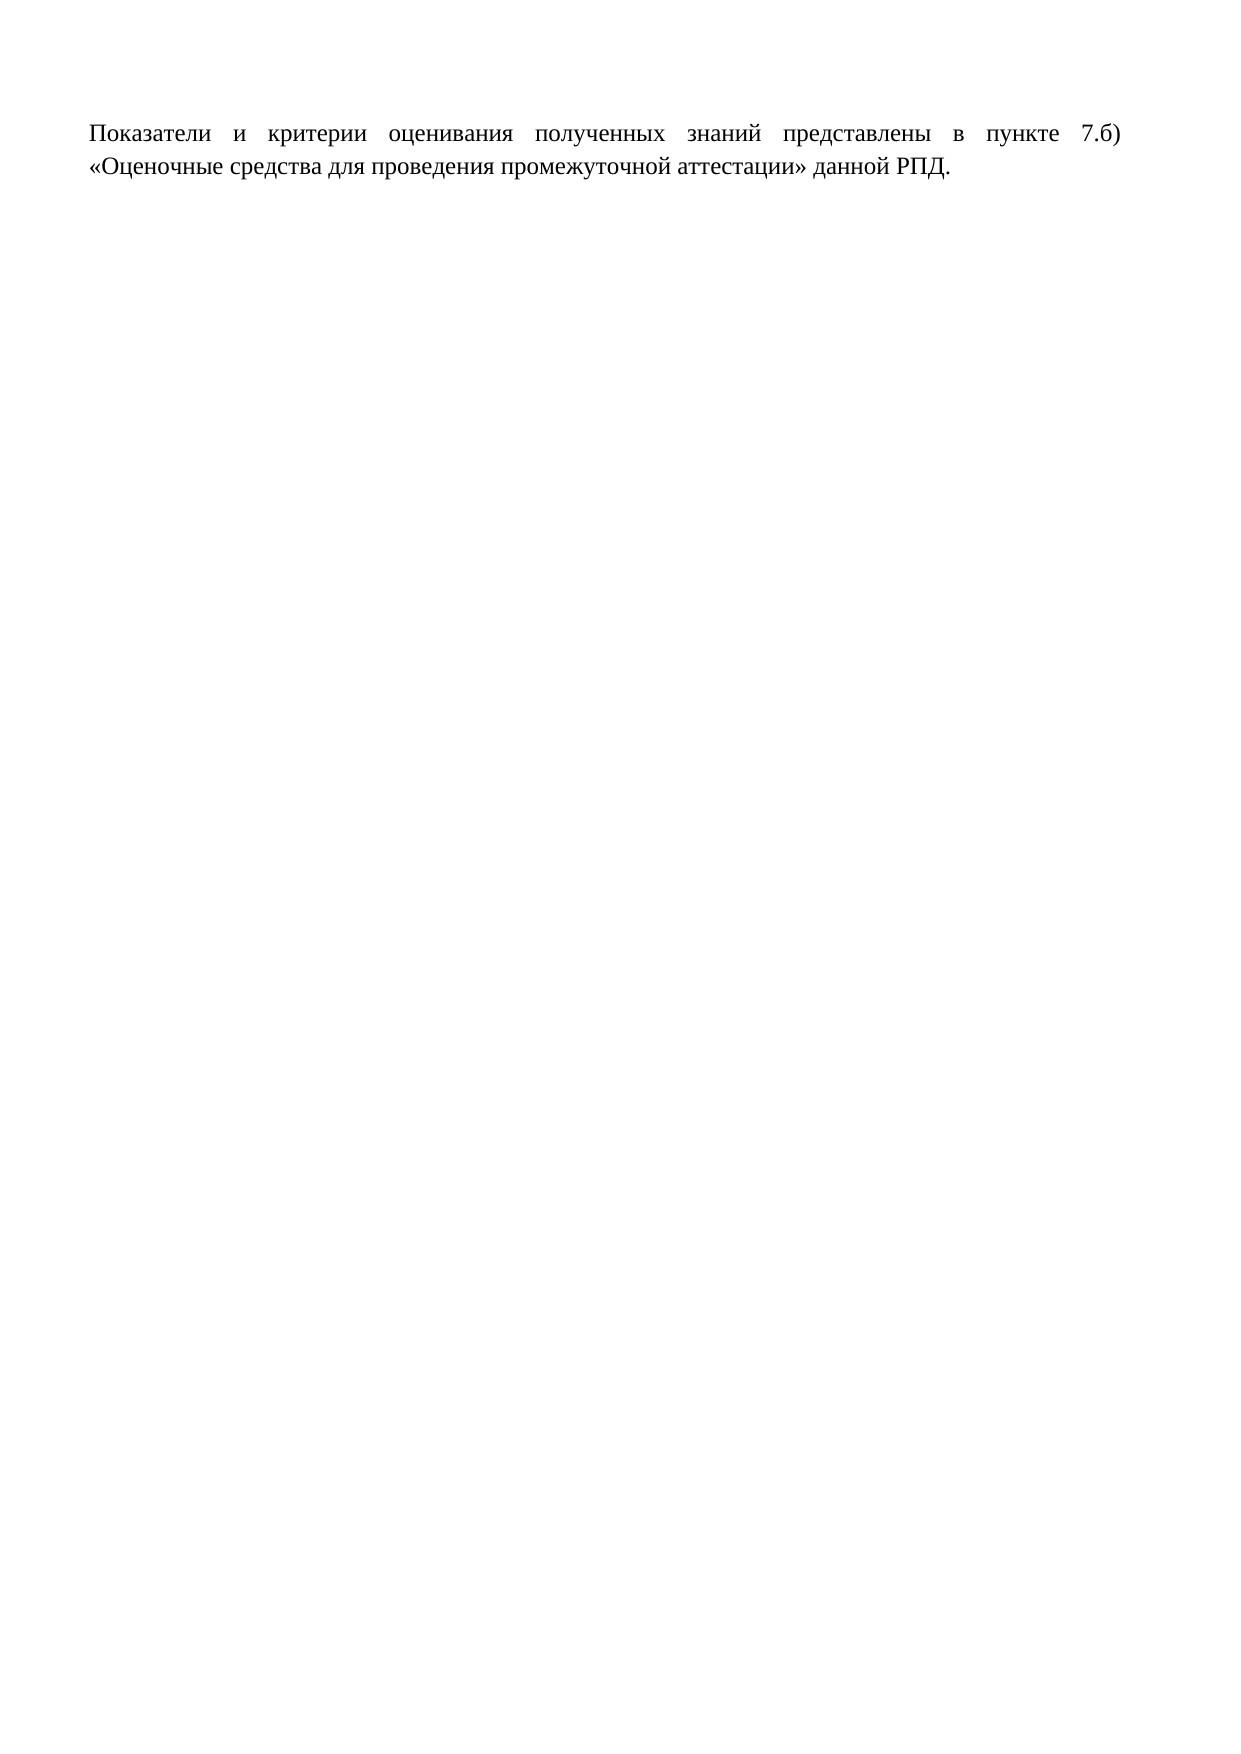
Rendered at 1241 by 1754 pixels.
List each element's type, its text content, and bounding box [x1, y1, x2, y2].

text Показатели и критерии оценивания полученных знаний представлены в пункте 7.б) «Оценочные средства для проведения промежуточной аттестации» данной РПД. [89, 118, 1122, 180]
